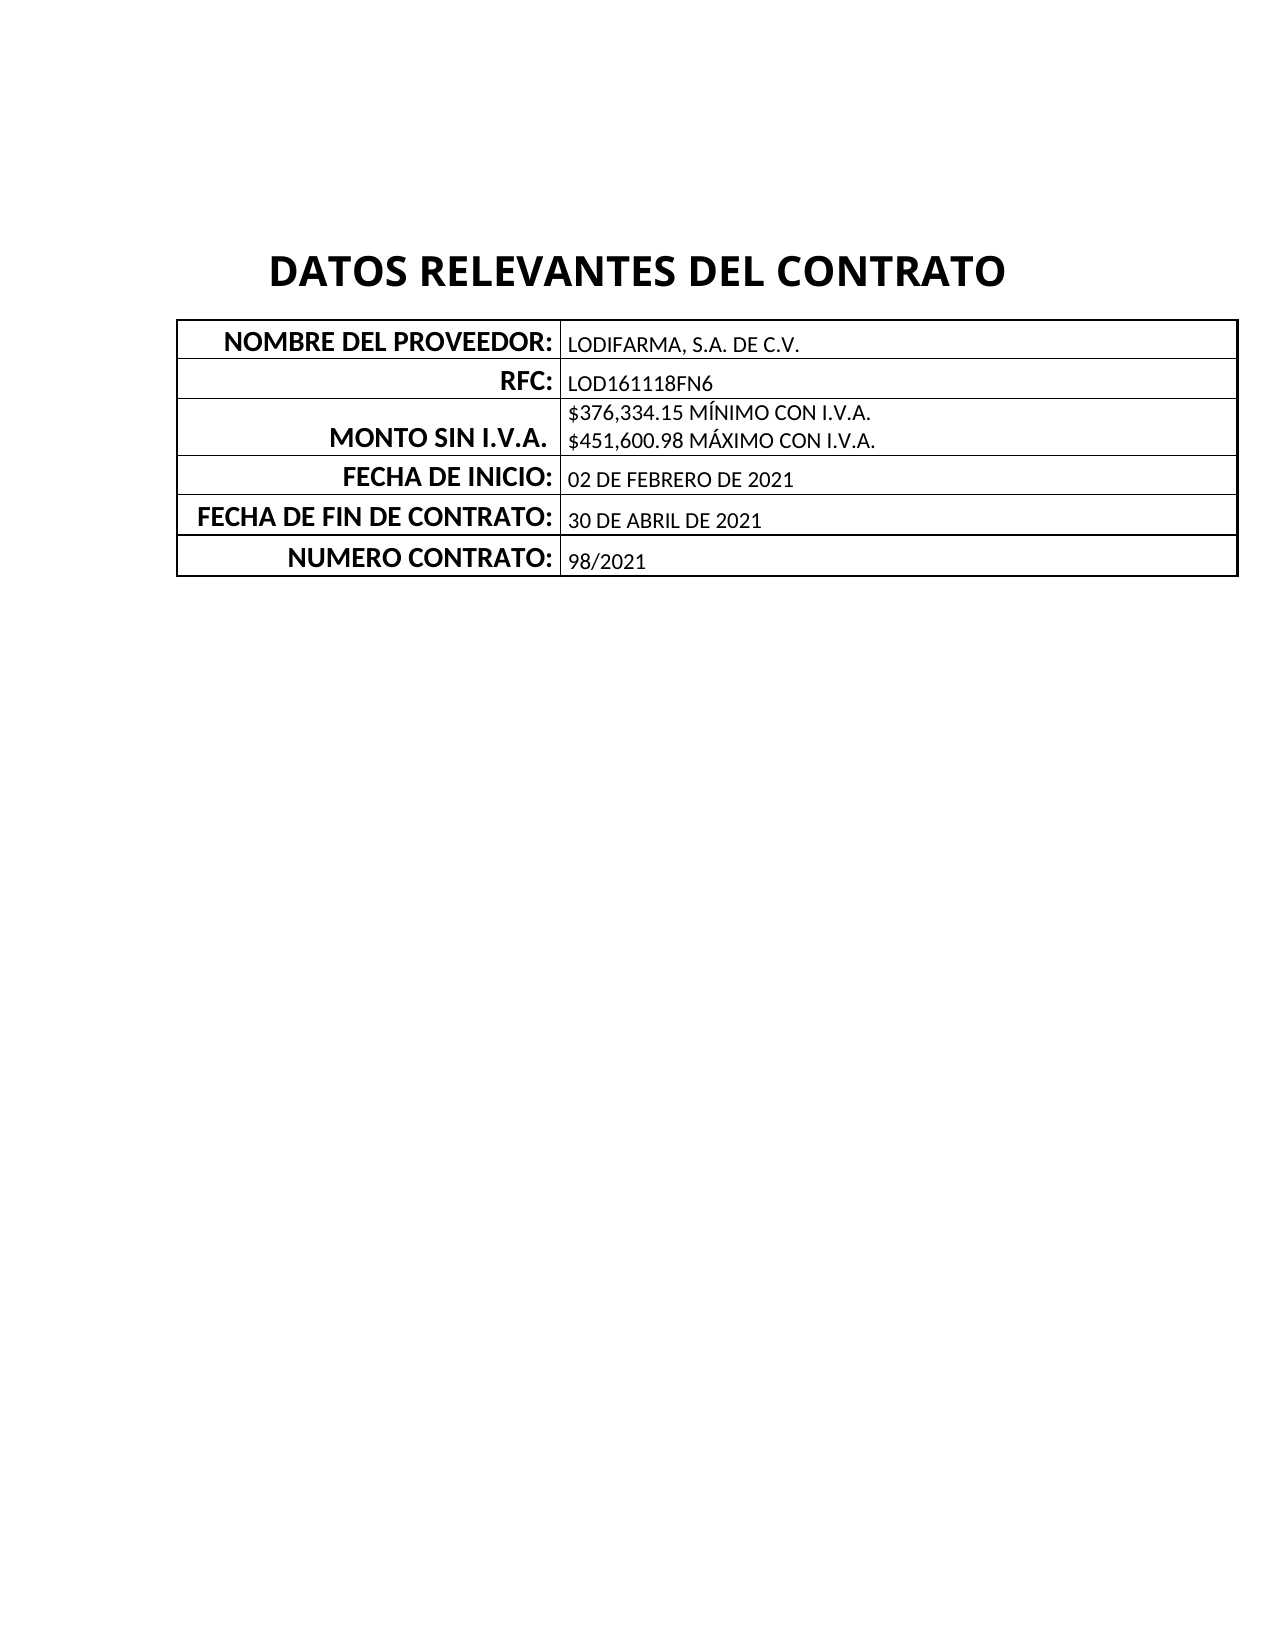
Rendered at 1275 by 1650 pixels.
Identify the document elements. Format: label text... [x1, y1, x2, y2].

table_cell $376,334.15 MÍNIMO CON I.V.A. $451,600.98 MÁXIMO CON I.V.A. [561, 399, 1236, 454]
text DATOS RELEVANTES DEL CONTRATO [177, 241, 1098, 298]
table_cell MONTO SIN I.V.A. [178, 399, 560, 454]
table_cell NUMERO CONTRATO: [178, 536, 560, 575]
table_header LODIFARMA, S.A. DE C.V. [561, 321, 1236, 358]
table_header NOMBRE DEL PROVEEDOR: [178, 321, 560, 358]
table_cell FECHA DE FIN DE CONTRATO: [178, 495, 560, 534]
table_cell RFC: [178, 359, 560, 397]
table_cell FECHA DE INICIO: [178, 456, 560, 493]
table_cell 98/2021 [561, 536, 1236, 575]
table_cell LOD161118FN6 [561, 359, 1236, 397]
table_cell 02 DE FEBRERO DE 2021 [561, 456, 1236, 493]
table_cell 30 DE ABRIL DE 2021 [561, 495, 1236, 534]
